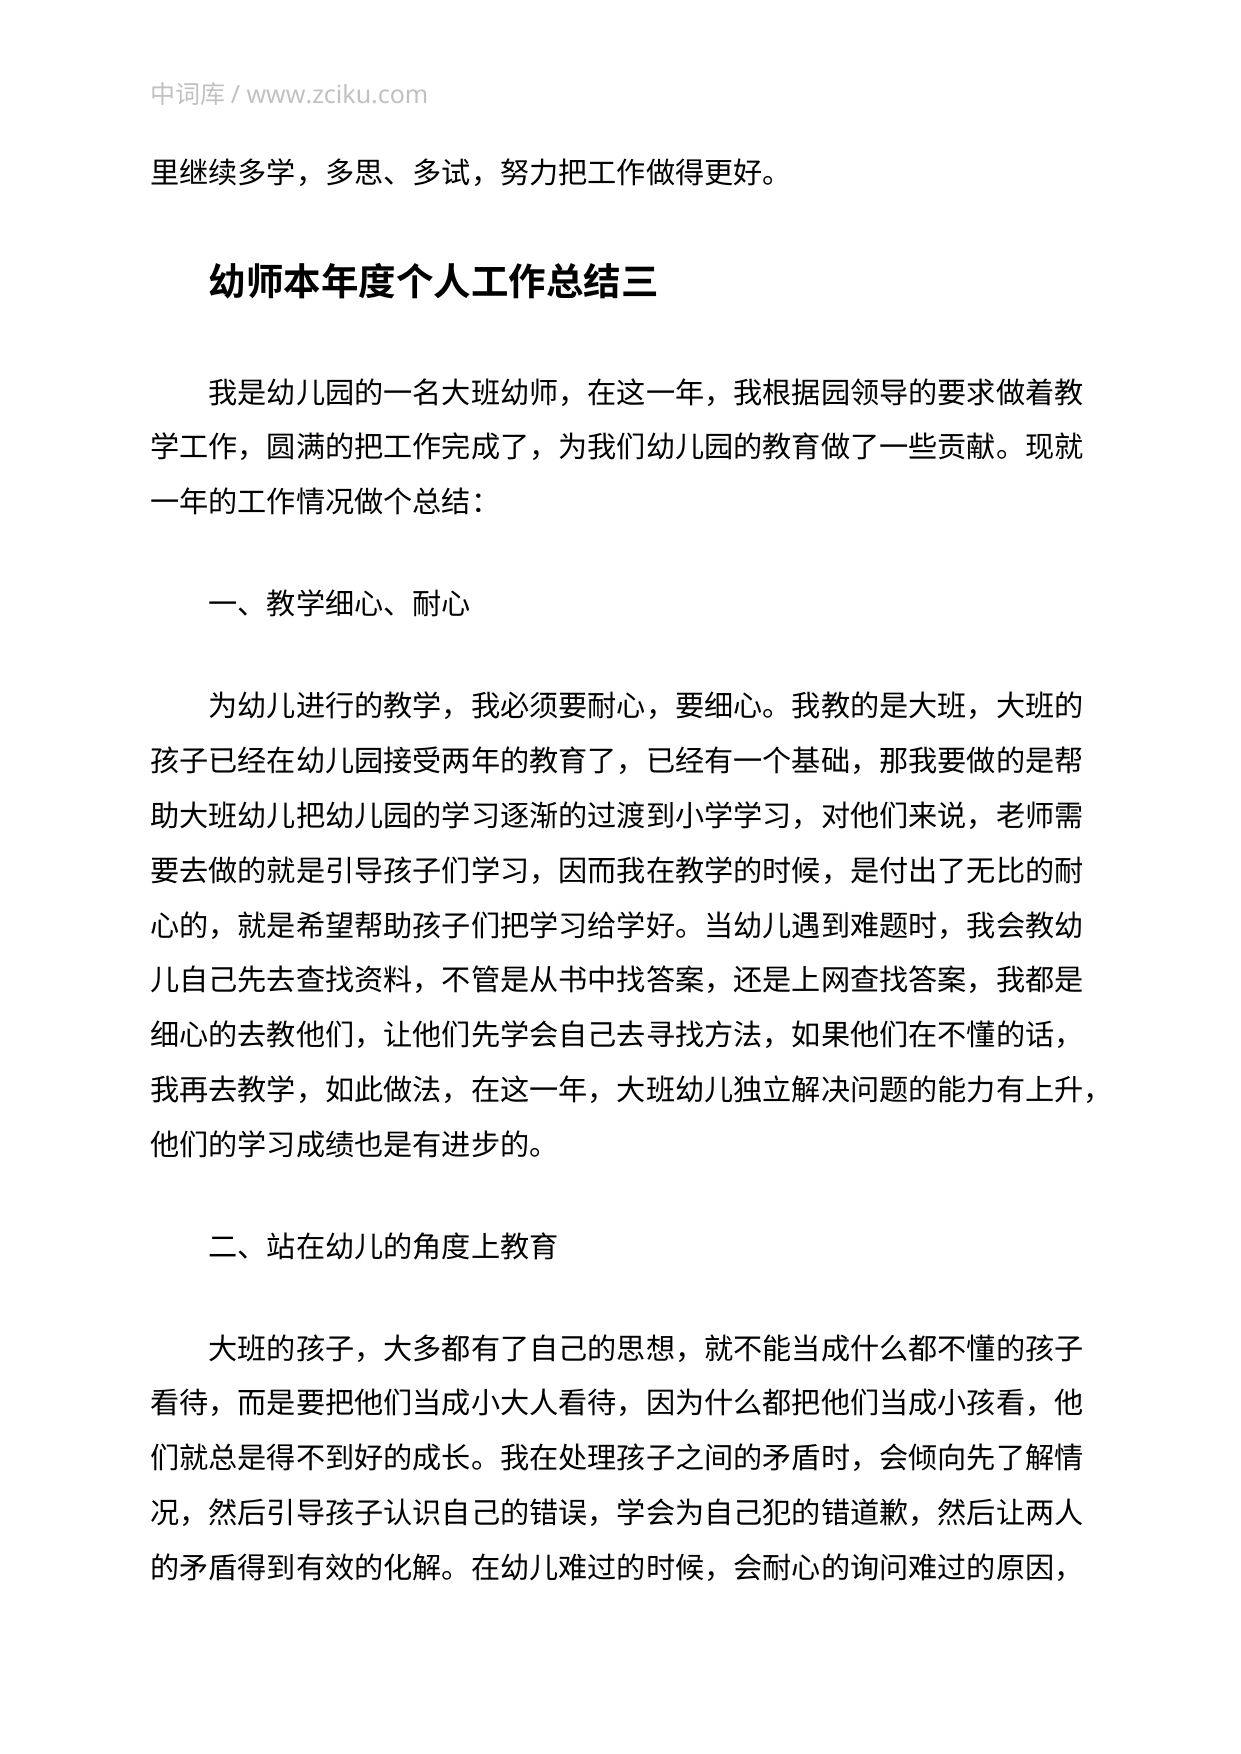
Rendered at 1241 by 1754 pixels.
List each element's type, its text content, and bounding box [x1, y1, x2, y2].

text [150, 150, 1090, 192]
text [150, 1325, 1090, 1587]
text 为幼儿进行的教学，我必须要耐心，要细心。我教的是大班，大班的孩子已经在幼儿园接受两年的教育了，已经有一个基础，那我要做的是帮助大班幼儿把幼儿园的学习逐渐的过渡到小学学习，对他们来说，老师需要去做的就是引导孩子们学习，因而我在教学的时候，是付出了无比的耐心的，就是希望帮助孩子们把学习给学好。当幼儿遇到难题时，我会教幼儿自己先去查找资料，不管是从书中找答案，还是上网查找答案，我都是细心的去教他们，让他们先学会自己去寻找方法，如果他们在不懂的话，我再去教学，如此做法，在这一年，大班幼儿独立解决问题的能力有上升，他们的学习成绩也是有进步的。 [150, 682, 1090, 1164]
text 幼师本年度个人工作总结三 [150, 252, 1090, 306]
text 一、教学细心、耐心 [150, 581, 1090, 623]
text 我是幼儿园的一名大班幼师，在这一年，我根据园领导的要求做着教学工作，圆满的把工作完成了，为我们幼儿园的教育做了一些贡献。现就一年的工作情况做个总结： [150, 369, 1090, 521]
text 二、站在幼儿的角度上教育 [150, 1223, 1090, 1266]
